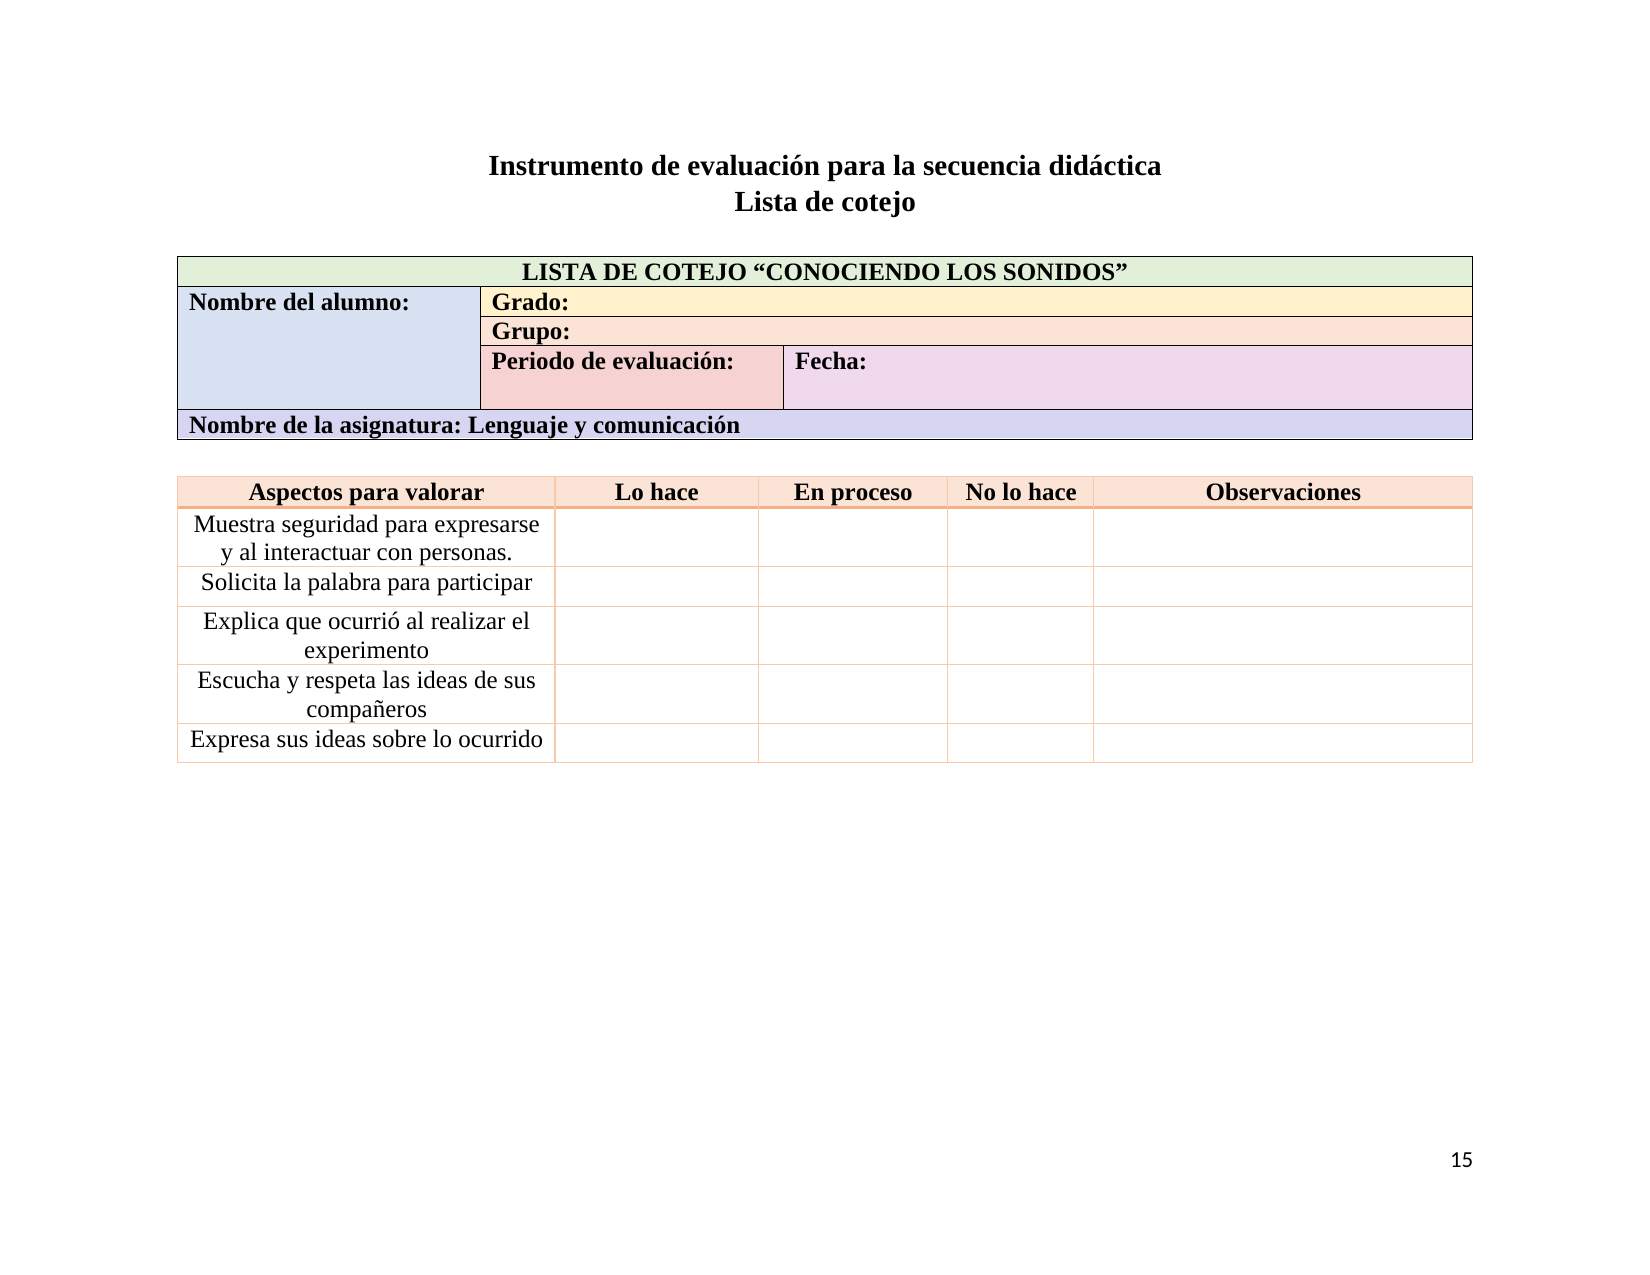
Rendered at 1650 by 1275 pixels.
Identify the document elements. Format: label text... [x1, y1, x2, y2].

table_cell Solicita la palabra para participar [178, 567, 554, 606]
table_cell [948, 665, 1093, 723]
table_header No lo hace [948, 477, 1093, 506]
table_cell Escucha y respeta las ideas de sus compañeros [178, 665, 554, 723]
table_header En proceso [759, 477, 947, 506]
table_cell [948, 724, 1093, 762]
table_cell Fecha: [784, 346, 1472, 409]
table_cell Nombre de la asignatura: Lenguaje y comunicación [178, 410, 1472, 438]
table_header Lo hace [556, 477, 758, 506]
table_cell [948, 607, 1093, 664]
table_cell [556, 665, 758, 723]
table_cell [759, 665, 947, 723]
table_cell [1094, 607, 1472, 664]
text Instrumento de evaluación para la secuencia didáctica [177, 148, 1473, 181]
table_cell Expresa sus ideas sobre lo ocurrido [178, 724, 554, 762]
table_cell [759, 509, 947, 566]
table_cell Nombre del alumno: [178, 287, 480, 409]
table_cell [759, 567, 947, 606]
table_cell [556, 724, 758, 762]
table_cell [1094, 509, 1472, 566]
table_cell Periodo de evaluación: [481, 346, 783, 409]
table_cell Grupo: [481, 317, 1472, 345]
text Lista de cotejo [177, 184, 1473, 217]
table_cell [948, 567, 1093, 606]
table_cell [759, 724, 947, 762]
table_cell [1094, 567, 1472, 606]
table_header LISTA DE COTEJO “CONOCIENDO LOS SONIDOS” [178, 257, 1472, 286]
table_cell Muestra seguridad para expresarse y al interactuar con personas. [178, 509, 554, 566]
table_cell [1094, 665, 1472, 723]
table_cell Explica que ocurrió al realizar el experimento [178, 607, 554, 664]
table_cell [556, 509, 758, 566]
table_header Observaciones [1094, 477, 1472, 506]
table_cell [1094, 724, 1472, 762]
table_cell [759, 607, 947, 664]
table_cell Grado: [481, 287, 1472, 316]
table_header Aspectos para valorar [178, 477, 554, 506]
table_cell [556, 567, 758, 606]
table_cell [556, 607, 758, 664]
table_cell [948, 509, 1093, 566]
